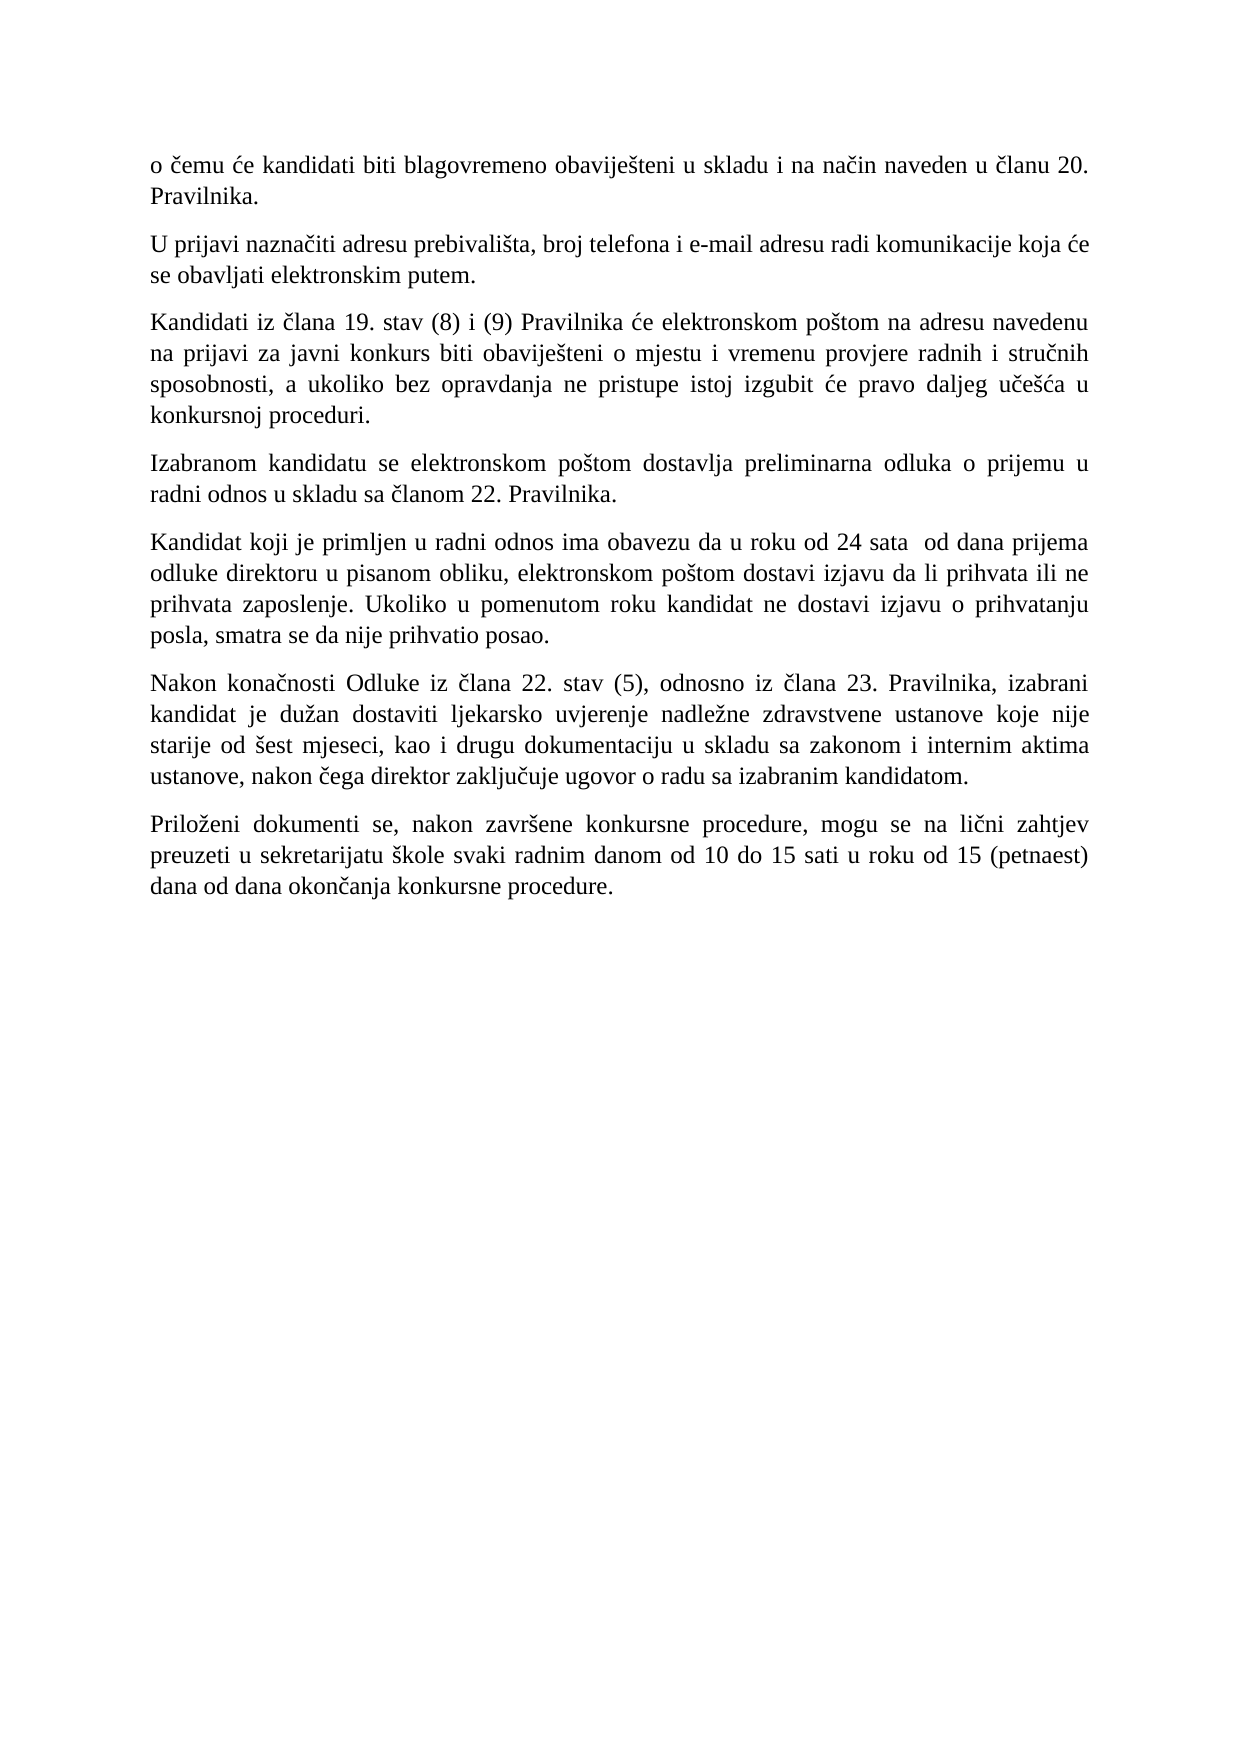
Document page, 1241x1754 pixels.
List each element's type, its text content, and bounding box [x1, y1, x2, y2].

text Priloženi dokumenti se, nakon završene konkursne procedure, mogu se na lični zahtjev preuzeti u sekretarijatu škole svaki radnim danom od 10 do 15 sati u roku od 15 (petnaest) dana od dana okončanja konkursne procedure. [150, 809, 1090, 899]
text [150, 150, 1090, 210]
text Izabranom kandidatu se elektronskom poštom dostavlja preliminarna odluka o prijemu u radni odnos u skladu sa članom 22. Pravilnika. [150, 448, 1090, 508]
text U prijavi naznačiti adresu prebivališta, broj telefona i e-mail adresu radi komunikacije koja će se obavljati elektronskim putem. [150, 229, 1090, 288]
text Kandidati iz člana 19. stav (8) i (9) Pravilnika će elektronskom poštom na adresu navedenu na prijavi za javni konkurs biti obaviješteni o mjestu i vremenu provjere radnih i stručnih sposobnosti, a ukoliko bez opravdanja ne pristupe istoj izgubit će pravo daljeg učešća u konkursnoj proceduri. [150, 307, 1090, 429]
text Nakon konačnosti Odluke iz člana 22. stav (5), odnosno iz člana 23. Pravilnika, izabrani kandidat je dužan dostaviti ljekarsko uvjerenje nadležne zdravstvene ustanove koje nije starije od šest mjeseci, kao i drugu dokumentaciju u skladu sa zakonom i internim aktima ustanove, nakon čega direktor zaključuje ugovor o radu sa izabranim kandidatom. [150, 668, 1090, 790]
text Kandidat koji je primljen u radni odnos ima obavezu da u roku od 24 sata od dana prijema odluke direktoru u pisanom obliku, elektronskom poštom dostavi izjavu da li prihvata ili ne prihvata zaposlenje. Ukoliko u pomenutom roku kandidat ne dostavi izjavu o prihvatanju posla, smatra se da nije prihvatio posao. [150, 527, 1090, 649]
